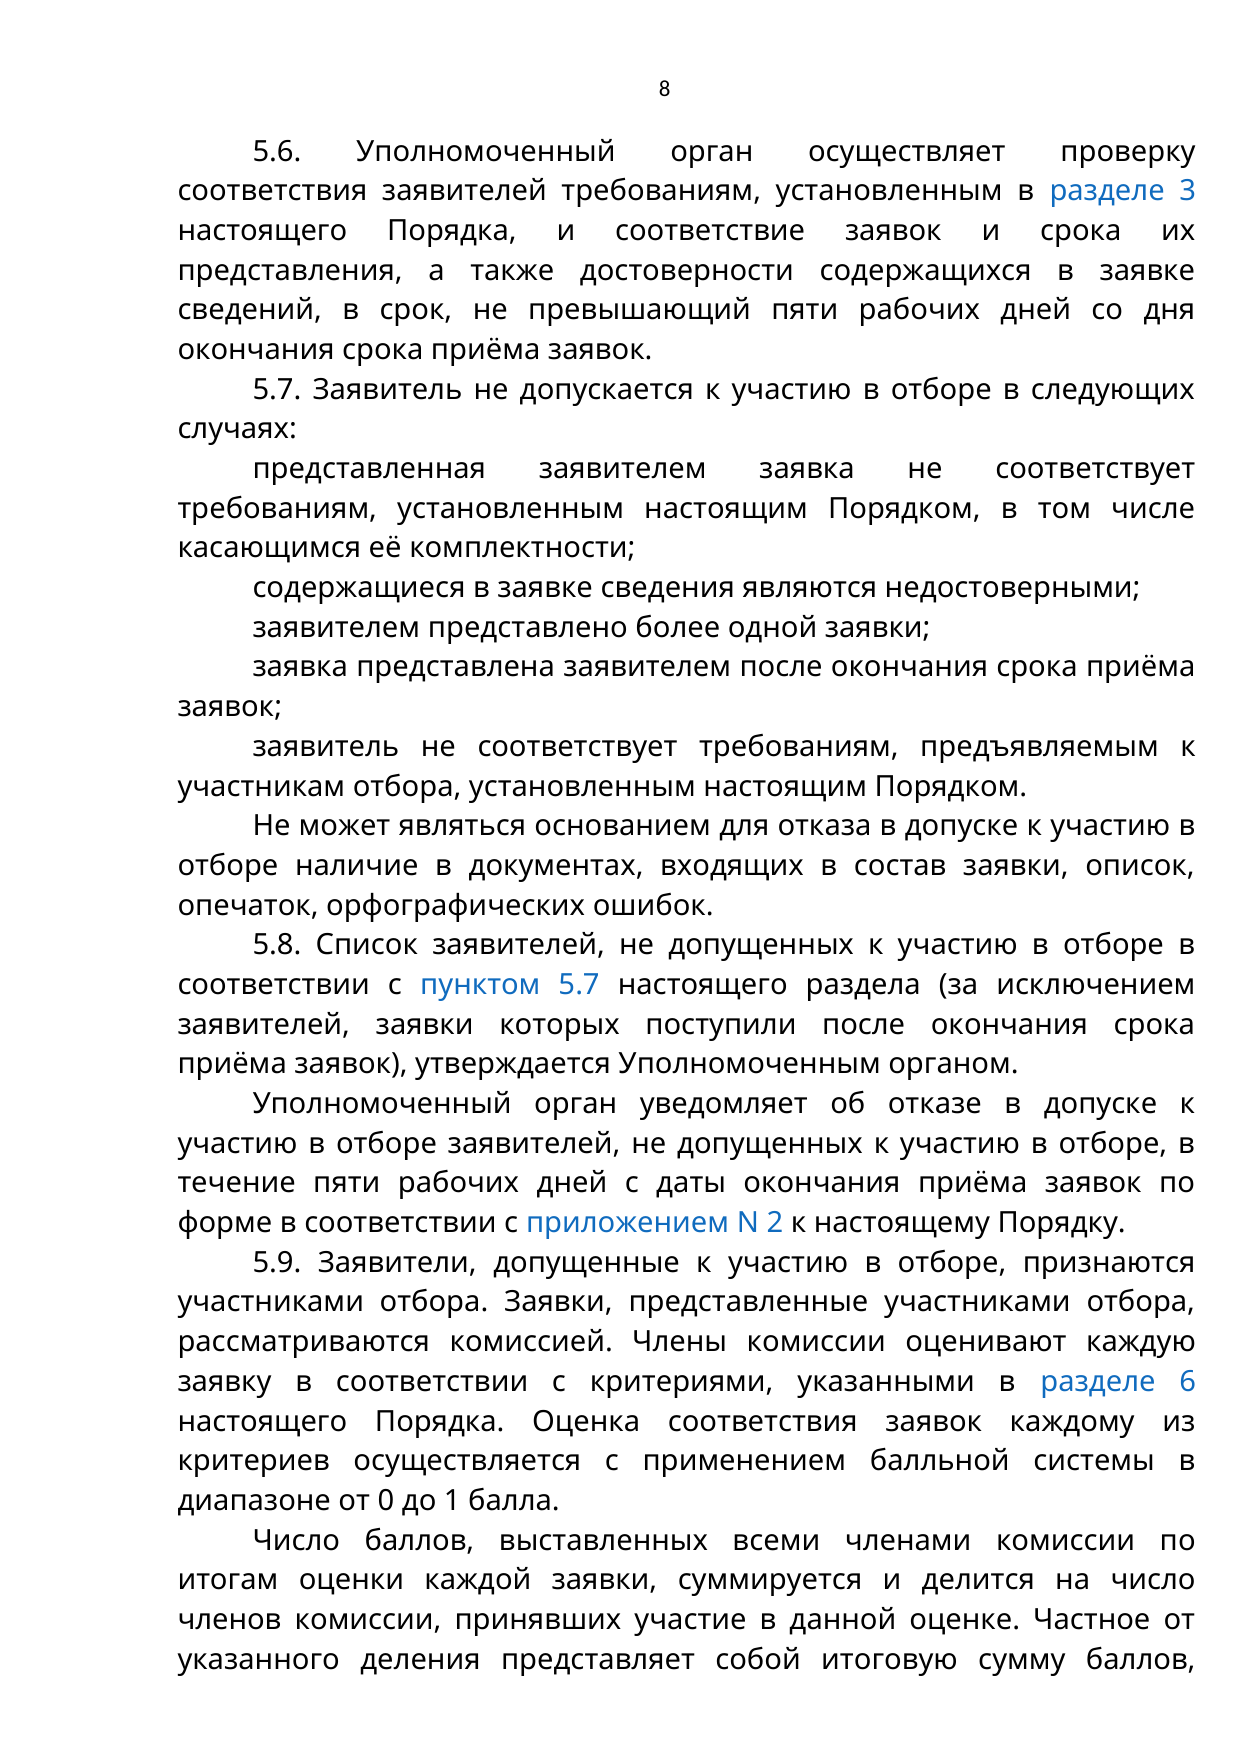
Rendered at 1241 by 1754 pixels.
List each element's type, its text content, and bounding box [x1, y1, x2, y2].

text заявителем представлено более одной заявки; [177, 606, 1196, 646]
text Не может являться основанием для отказа в допуске к участию в отборе наличие в документах, входящих в состав заявки, описок, опечаток, орфографических ошибок. [177, 804, 1196, 923]
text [177, 1519, 1196, 1678]
text представленная заявителем заявка не соответствует требованиям, установленным настоящим Порядком, в том числе касающимся её комплектности; [177, 447, 1196, 566]
text Уполномоченный орган уведомляет об отказе в допуске к участию в отборе заявителей, не допущенных к участию в отборе, в течение пяти рабочих дней с даты окончания приёма заявок по форме в соответствии с приложением N 2 к настоящему Порядку. [177, 1082, 1196, 1241]
text 5.8. Список заявителей, не допущенных к участию в отборе в соответствии с пунктом 5.7 настоящего раздела (за исключением заявителей, заявки которых поступили после окончания срока приёма заявок), утверждается Уполномоченным органом. [177, 923, 1196, 1082]
text заявка представлена заявителем после окончания срока приёма заявок; [177, 646, 1196, 725]
text заявитель не соответствует требованиям, предъявляемым к участникам отбора, установленным настоящим Порядком. [177, 725, 1196, 804]
text 5.9. Заявители, допущенные к участию в отборе, признаются участниками отбора. Заявки, представленные участниками отбора, рассматриваются комиссией. Члены комиссии оценивают каждую заявку в соответствии с критериями, указанными в разделе 6 настоящего Порядка. Оценка соответствия заявок каждому из критериев осуществляется с применением балльной системы в диапазоне от 0 до 1 балла. [177, 1241, 1196, 1519]
text 5.6. Уполномоченный орган осуществляет проверку соответствия заявителей требованиям, установленным в разделе 3 настоящего Порядка, и соответствие заявок и срока их представления, а также достоверности содержащихся в заявке сведений, в срок, не превышающий пяти рабочих дней со дня окончания срока приёма заявок. [177, 130, 1196, 368]
text содержащиеся в заявке сведения являются недостоверными; [177, 566, 1196, 606]
text 5.7. Заявитель не допускается к участию в отборе в следующих случаях: [177, 368, 1196, 447]
